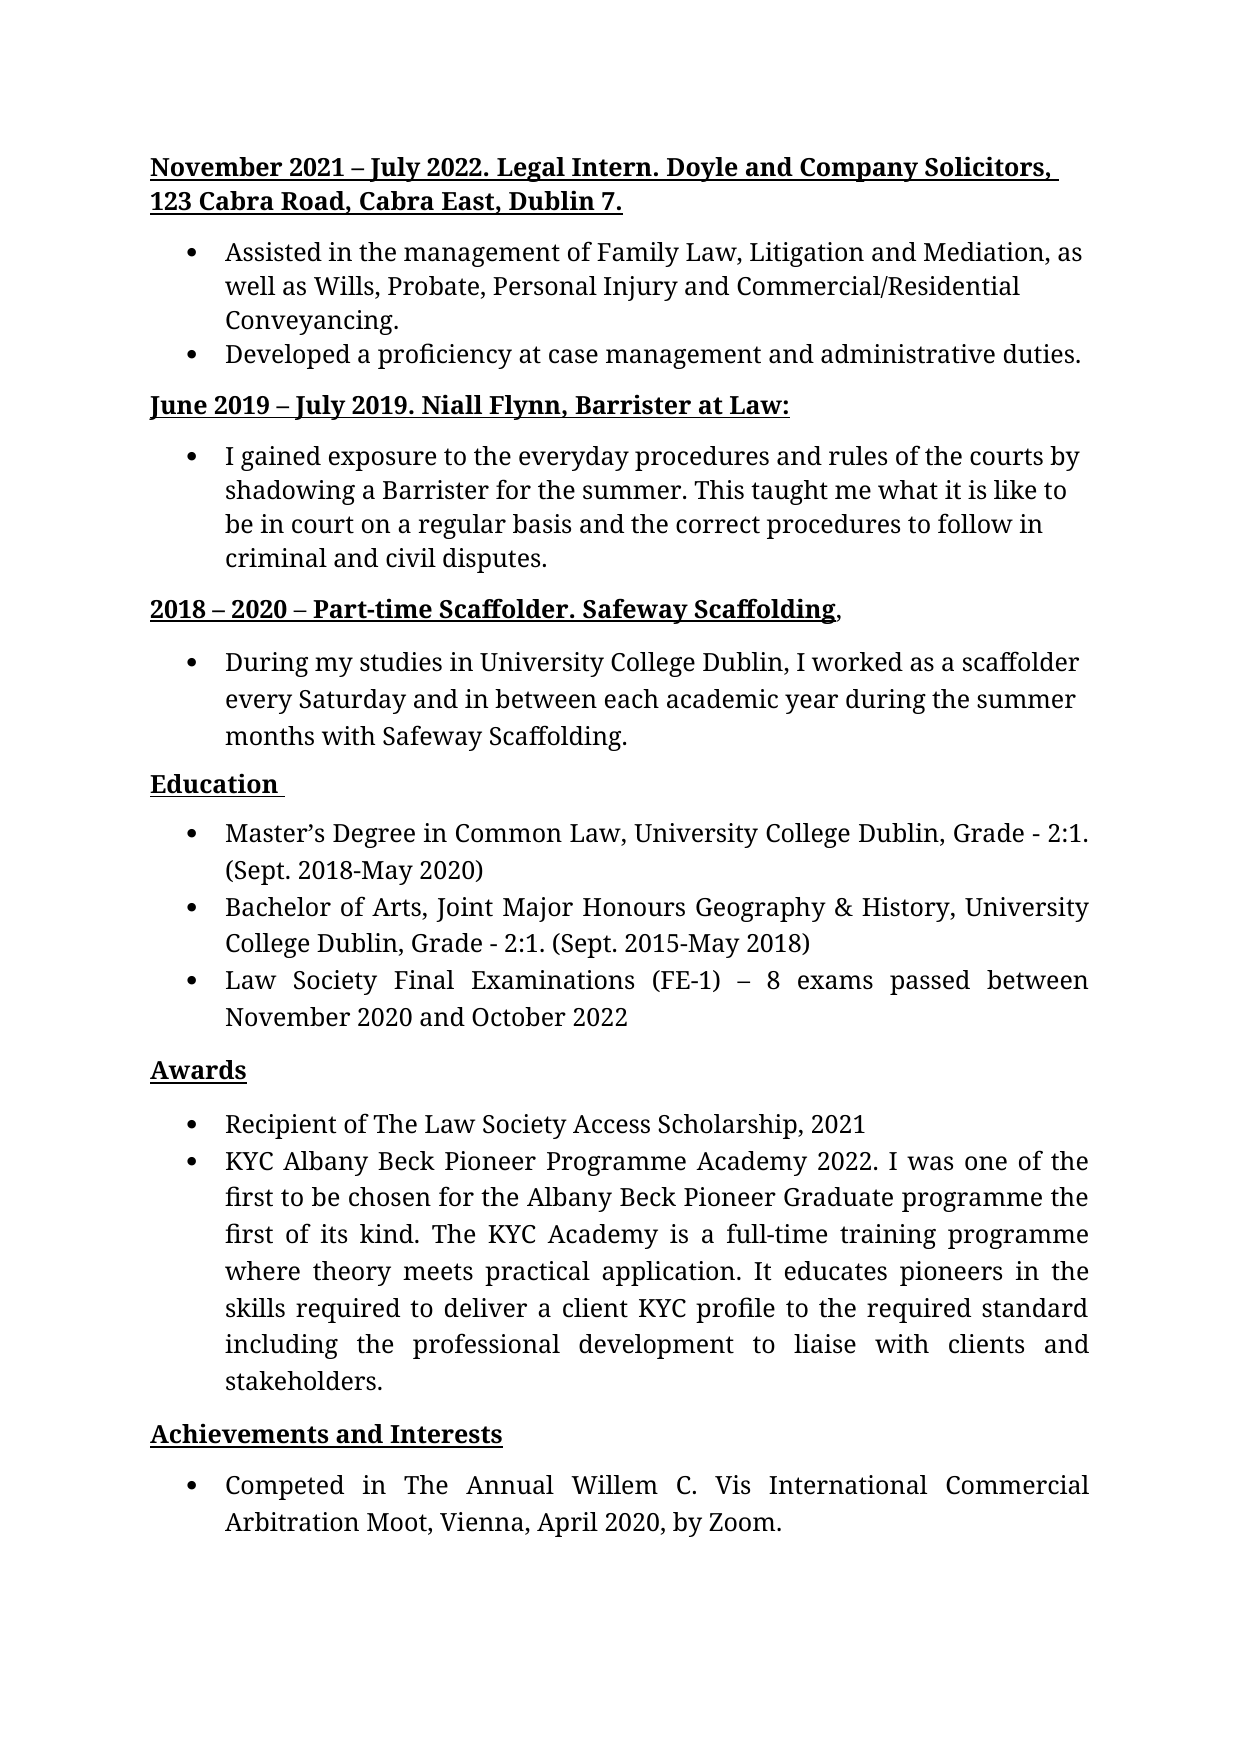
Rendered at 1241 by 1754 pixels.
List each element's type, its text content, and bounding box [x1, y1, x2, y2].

text June 2019 – July 2019. Niall Flynn, Barrister at Law: [150, 388, 1090, 422]
list During my studies in University College Dublin, I worked as a scaffolder every Saturday and in between each academic year during the summer months with Safeway Scaffolding. [187, 645, 1090, 752]
list Competed in The Annual Willem C. Vis International Commercial Arbitration Moot, Vienna, April 2020, by Zoom. [187, 1468, 1090, 1539]
list Law Society Final Examinations (FE-1) – 8 exams passed between November 2020 and October 2022 [187, 963, 1090, 1033]
text 2018 – 2020 – Part-time Scaffolder. Safeway Scaffolding, [150, 591, 1090, 625]
list Assisted in the management of Family Law, Litigation and Mediation, as well as Wills, Probate, Personal Injury and Commercial/Residential Conveyancing. [187, 235, 1090, 337]
list Bachelor of Arts, Joint Major Honours Geography & History, University College Dublin, Grade - 2:1. (Sept. 2015-May 2018) [187, 889, 1090, 960]
text Achievements and Interests [150, 1417, 1090, 1451]
list KYC Albany Beck Pioneer Programme Academy 2022. I was one of the first to be chosen for the Albany Beck Pioneer Graduate programme the first of its kind. The KYC Academy is a full-time training programme where theory meets practical application. It educates pioneers in the skills required to deliver a client KYC profile to the required standard including the professional development to liaise with clients and stakeholders. [187, 1143, 1090, 1398]
text Education [150, 772, 1090, 799]
list Developed a proficiency at case management and administrative duties. [187, 337, 1090, 371]
text Awards [150, 1053, 1090, 1087]
text November 2021 – July 2022. Legal Intern. Doyle and Company Solicitors, 123 Cabra Road, Cabra East, Dublin 7. [150, 150, 1090, 218]
list Recipient of The Law Society Access Scholarship, 2021 [187, 1106, 1090, 1140]
list I gained exposure to the everyday procedures and rules of the courts by shadowing a Barrister for the summer. This taught me what it is like to be in court on a regular basis and the correct procedures to follow in criminal and civil disputes. [187, 438, 1090, 575]
list Master’s Degree in Common Law, University College Dublin, Grade - 2:1. (Sept. 2018-May 2020) [187, 816, 1090, 886]
